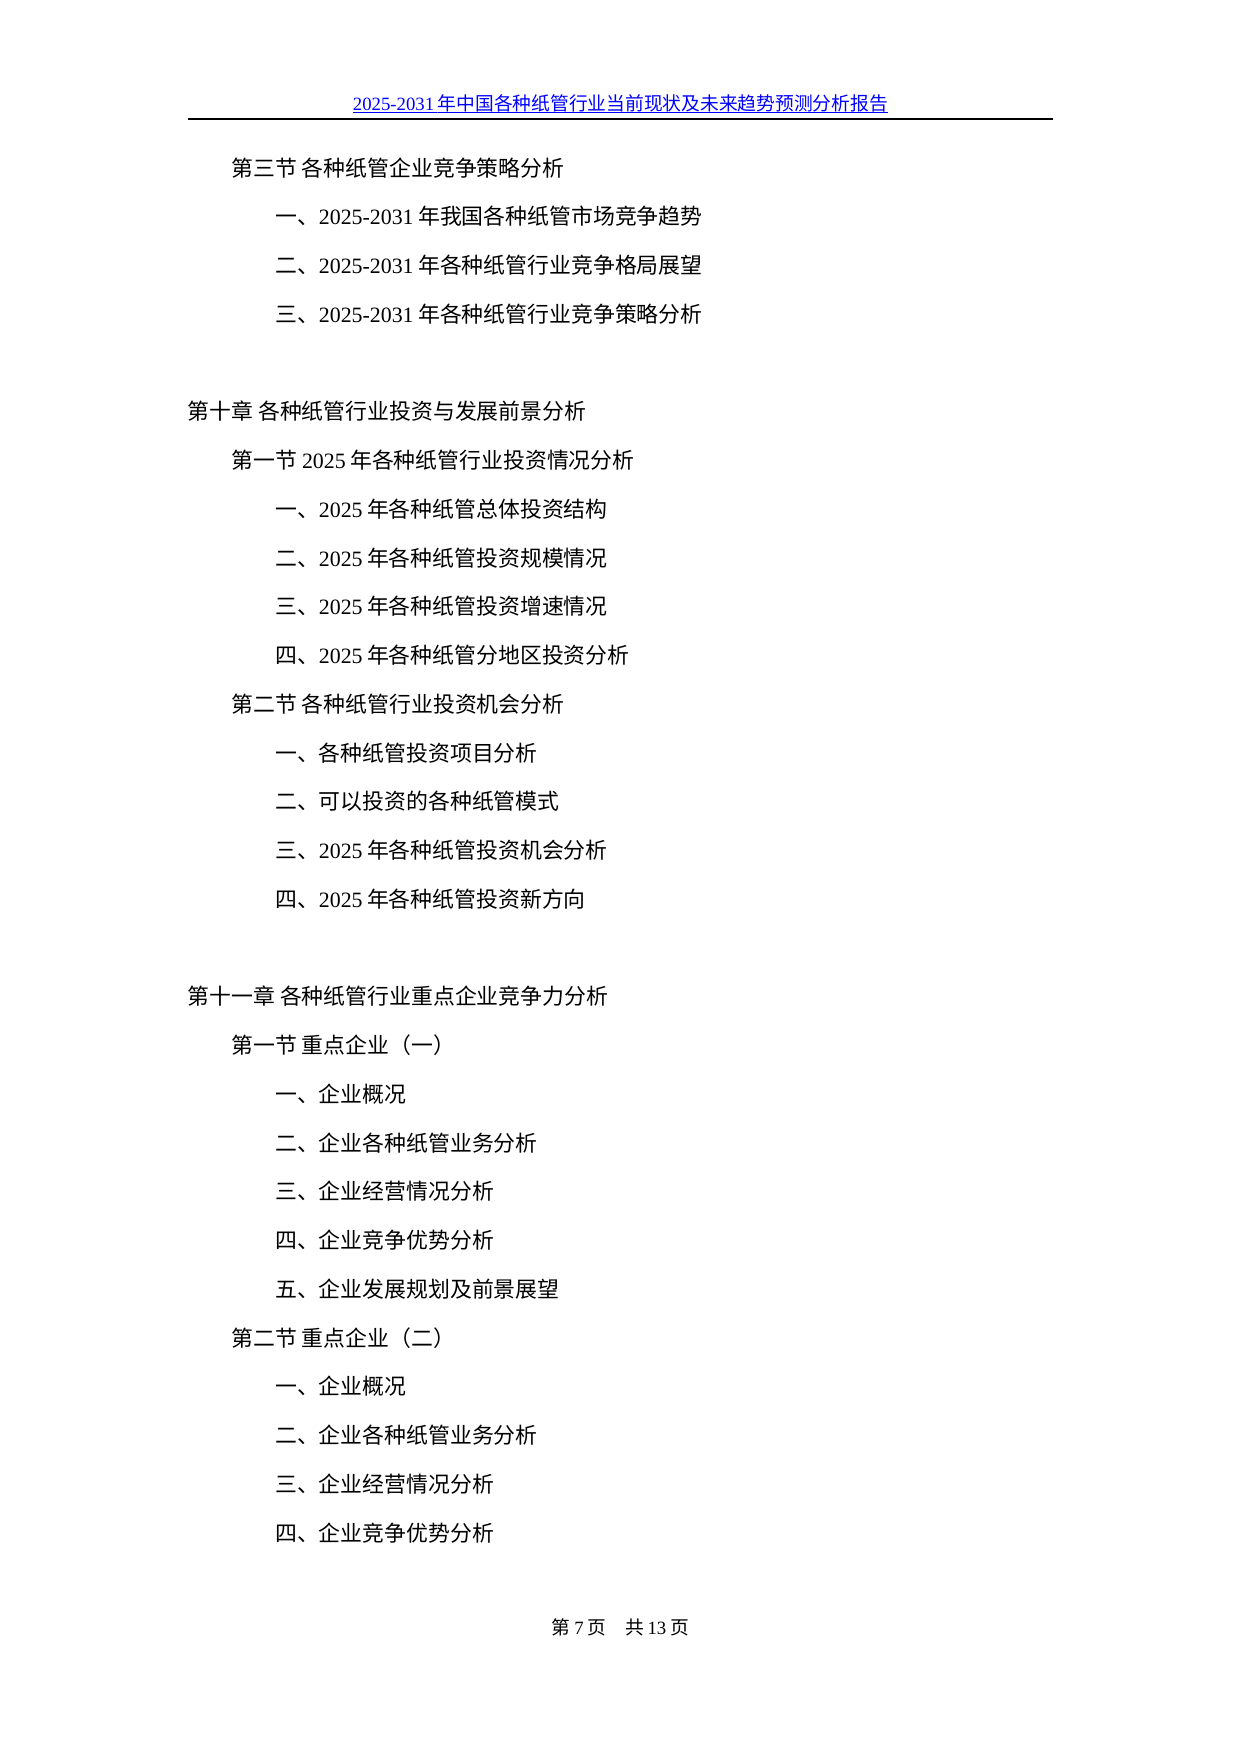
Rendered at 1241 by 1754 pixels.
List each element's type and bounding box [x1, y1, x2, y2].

text [187, 150, 1053, 1548]
